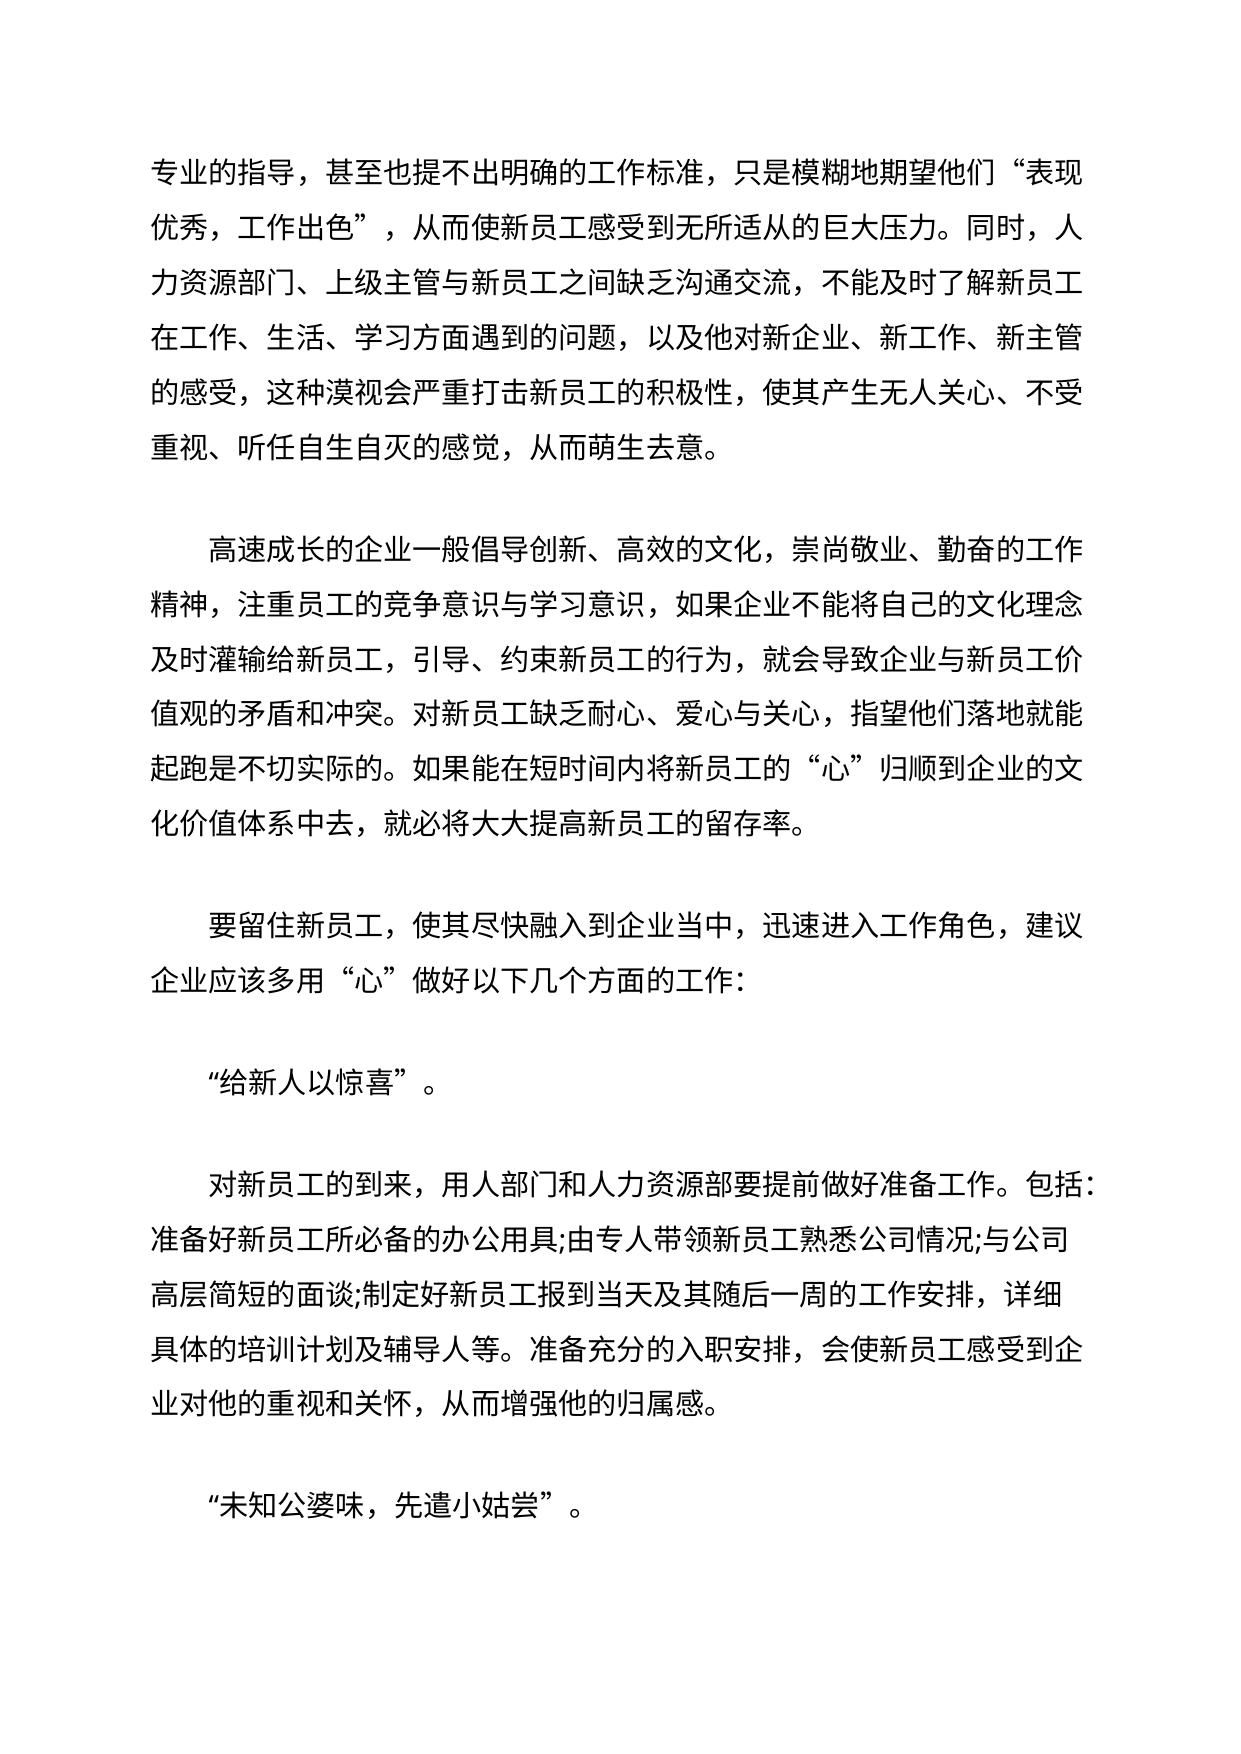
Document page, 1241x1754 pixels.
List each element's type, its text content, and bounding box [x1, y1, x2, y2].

text 对新员工的到来，用人部门和人力资源部要提前做好准备工作。包括：准备好新员工所必备的办公用具;由专人带领新员工熟悉公司情况;与公司高层简短的面谈;制定好新员工报到当天及其随后一周的工作安排，详细具体的培训计划及辅导人等。准备充分的入职安排，会使新员工感受到企业对他的重视和关怀，从而增强他的归属感。 [150, 1161, 1090, 1423]
text 要留住新员工，使其尽快融入到企业当中，迅速进入工作角色，建议企业应该多用“心”做好以下几个方面的工作： [150, 902, 1090, 1000]
text “未知公婆味，先遣小姑尝”。 [150, 1483, 1090, 1525]
text 高速成长的企业一般倡导创新、高效的文化，崇尚敬业、勤奋的工作精神，注重员工的竞争意识与学习意识，如果企业不能将自己的文化理念及时灌输给新员工，引导、约束新员工的行为，就会导致企业与新员工价值观的矛盾和冲突。对新员工缺乏耐心、爱心与关心，指望他们落地就能起跑是不切实际的。如果能在短时间内将新员工的“心”归顺到企业的文化价值体系中去，就必将大大提高新员工的留存率。 [150, 526, 1090, 843]
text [150, 150, 1090, 467]
text “给新人以惊喜”。 [150, 1059, 1090, 1102]
